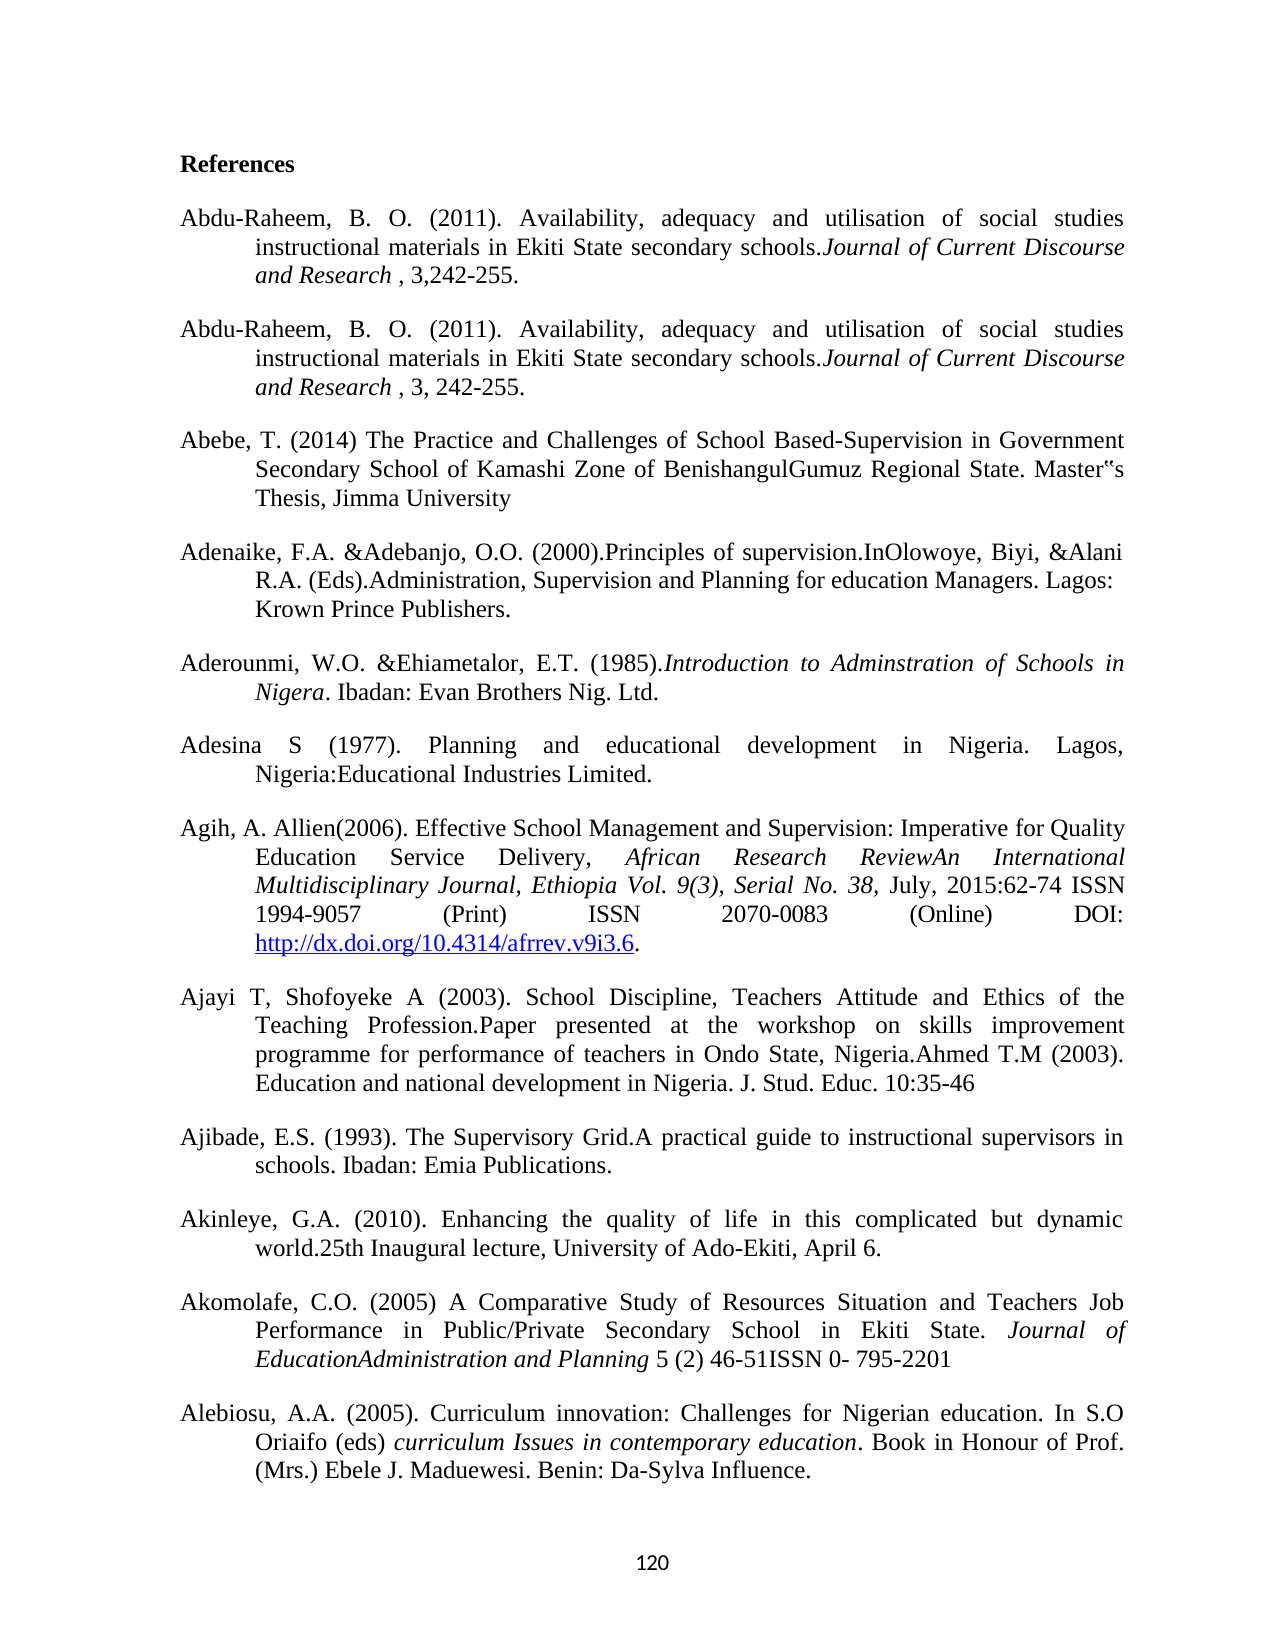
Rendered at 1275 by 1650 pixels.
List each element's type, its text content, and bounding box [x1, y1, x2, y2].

subtitle References [180, 149, 1194, 178]
text Adenaike, F.A. &Adebanjo, O.O. (2000).Principles of supervision.InOlowoye, Biyi, &Alani [180, 537, 1194, 566]
text Ajibade, E.S. (1993). The Supervisory Grid.A practical guide to instructional supervisors in schools. Ibadan: Emia Publications. [180, 1122, 1125, 1179]
text Ajayi T, Shofoyeke A (2003). School Discipline, Teachers Attitude and Ethics of the Teaching Profession.Paper presented at the workshop on skills improvement programme for performance of teachers in Ondo State, Nigeria.Ahmed T.M (2003). Education and national development in Nigeria. J. Stud. Educ. 10:35-46 [180, 982, 1125, 1097]
text Adesina S (1977). Planning and educational development in Nigeria. Lagos, Nigeria:Educational Industries Limited. [180, 731, 1125, 788]
text http://dx.doi.org/10.4314/afrrev.v9i3.6. [255, 928, 1194, 957]
text Akinleye, G.A. (2010). Enhancing the quality of life in this complicated but dynamic world.25th Inaugural lecture, University of Ado-Ekiti, April 6. [180, 1204, 1124, 1262]
text Aderounmi, W.O. &Ehiametalor, E.T. (1985).Introduction to Adminstration of Schools in Nigera. Ibadan: Evan Brothers Nig. Ltd. [180, 648, 1125, 706]
text Abebe, T. (2014) The Practice and Challenges of School Based-Supervision in Government Secondary School of Kamashi Zone of BenishangulGumuz Regional State. Master‟s Thesis, Jimma University [180, 425, 1126, 512]
text Akomolafe, C.O. (2005) A Comparative Study of Resources Situation and Teachers Job Performance in Public/Private Secondary School in Ekiti State. Journal of EducationAdministration and Planning 5 (2) 46-51ISSN 0- 795-2201 [180, 1287, 1125, 1373]
text Alebiosu, A.A. (2005). Curriculum innovation: Challenges for Nigerian education. In S.O Oriaifo (eds) curriculum Issues in contemporary education. Book in Honour of Prof. (Mrs.) Ebele J. Maduewesi. Benin: Da-Sylva Influence. [180, 1398, 1125, 1484]
text Agih, A. Allien(2006). Effective School Management and Supervision: Imperative for Quality Education Service Delivery, African Research ReviewAn International Multidisciplinary Journal, Ethiopia Vol. 9(3), Serial No. 38, July, 2015:62-74 ISSN 1994-9057 (Print) ISSN 2070-0083 (Online) DOI: [180, 813, 1126, 928]
text Abdu-Raheem, B. O. (2011). Availability, adequacy and utilisation of social studies instructional materials in Ekiti State secondary schools.Journal of Current Discourse and Research , 3,242-255. [180, 203, 1125, 289]
text Abdu-Raheem, B. O. (2011). Availability, adequacy and utilisation of social studies instructional materials in Ekiti State secondary schools.Journal of Current Discourse and Research , 3, 242-255. [180, 314, 1125, 400]
text R.A. (Eds).Administration, Supervision and Planning for education Managers. Lagos: Krown Prince Publishers. [255, 566, 1125, 623]
